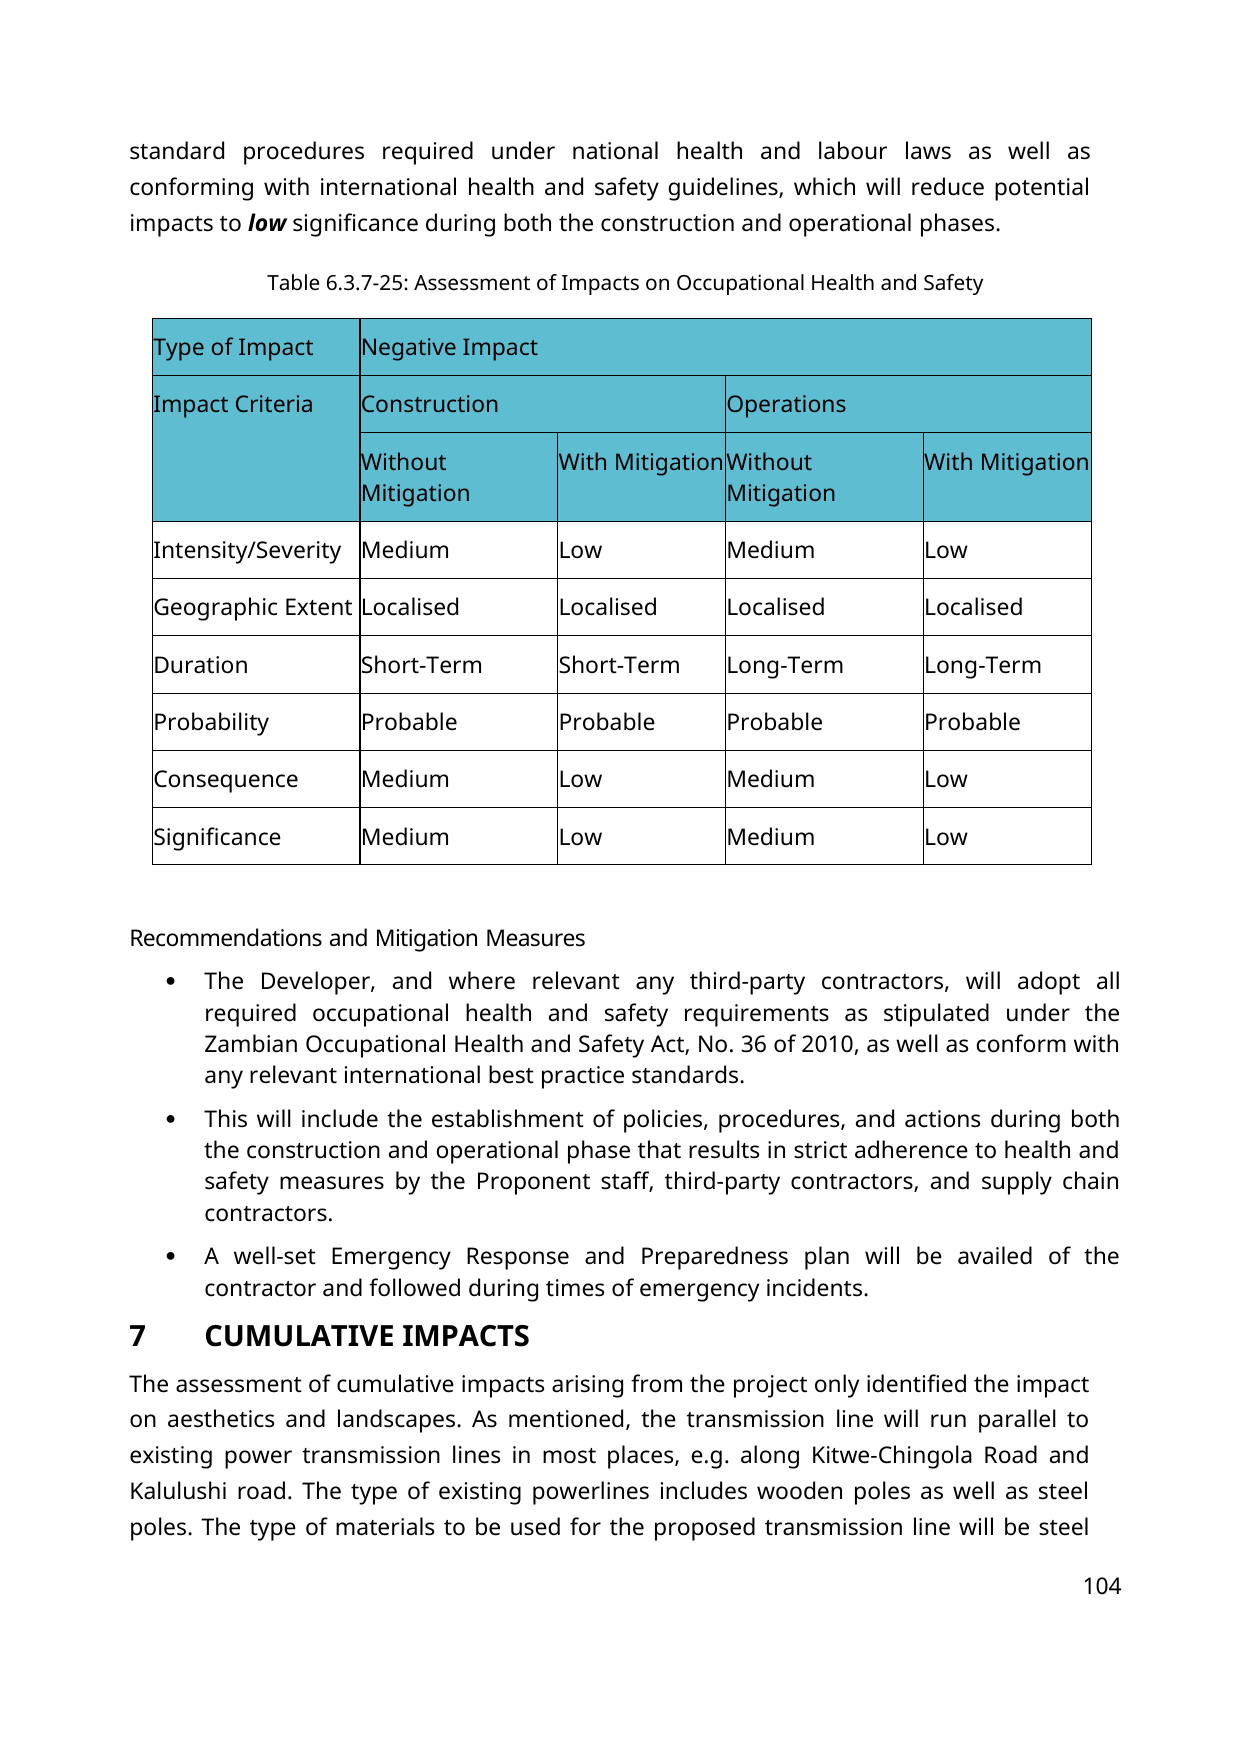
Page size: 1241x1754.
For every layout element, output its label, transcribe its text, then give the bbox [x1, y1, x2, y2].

table_cell Localised [924, 579, 1091, 635]
table_cell Geographic Extent [153, 579, 359, 635]
table_cell Probable [726, 694, 923, 750]
text Recommendations and Mitigation Measures [129, 922, 1121, 953]
table_cell Without Mitigation [361, 433, 557, 521]
table_cell Long-Term [726, 636, 923, 692]
table_cell Low [924, 522, 1091, 578]
table_cell Duration [153, 636, 359, 692]
table_cell Short-Term [558, 636, 725, 692]
table_cell Operations [726, 376, 1091, 432]
table_cell Low [558, 808, 725, 864]
table_cell Low [558, 751, 725, 807]
table_cell With Mitigation [558, 433, 725, 521]
table_cell Probable [558, 694, 725, 750]
table_cell Medium [361, 522, 557, 578]
table_cell Probable [924, 694, 1091, 750]
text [129, 135, 1091, 238]
table_cell Localised [361, 579, 557, 635]
table_cell Short-Term [361, 636, 557, 692]
table_cell Low [924, 751, 1091, 807]
table_cell Probability [153, 694, 359, 750]
table_cell Impact Criteria [153, 376, 359, 521]
table_cell Medium [361, 751, 557, 807]
table_cell Significance [153, 808, 359, 864]
list The Developer, and where relevant any third-party contractors, will adopt all required occupational health and safety requirements as stipulated under the Zambian Occupational Health and Safety Act, No. 36 of 2010, as well as conform with any relevant international best practice standards. [167, 965, 1121, 1090]
table_cell Construction [361, 376, 725, 432]
table_cell Medium [726, 808, 923, 864]
table_cell Medium [726, 522, 923, 578]
table_cell Medium [726, 751, 923, 807]
subtitle CUMULATIVE IMPACTS [129, 1315, 1121, 1355]
table_header Negative Impact [361, 319, 1091, 375]
table_cell Long-Term [924, 636, 1091, 692]
table_cell Probable [361, 694, 557, 750]
table_header Type of Impact [153, 319, 359, 375]
table_cell Intensity/Severity [153, 522, 359, 578]
table_cell Localised [558, 579, 725, 635]
list This will include the establishment of policies, procedures, and actions during both the construction and operational phase that results in strict adherence to health and safety measures by the Proponent staff, third-party contractors, and supply chain contractors. [167, 1103, 1121, 1228]
table_cell Without Mitigation [726, 433, 923, 521]
table_cell Low [924, 808, 1091, 864]
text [129, 1367, 1091, 1542]
table_cell Low [558, 522, 725, 578]
list A well-set Emergency Response and Preparedness plan will be availed of the contractor and followed during times of emergency incidents. [167, 1240, 1121, 1303]
table_cell Medium [361, 808, 557, 864]
table_cell Consequence [153, 751, 359, 807]
table_cell With Mitigation [924, 433, 1091, 521]
table_cell Localised [726, 579, 923, 635]
